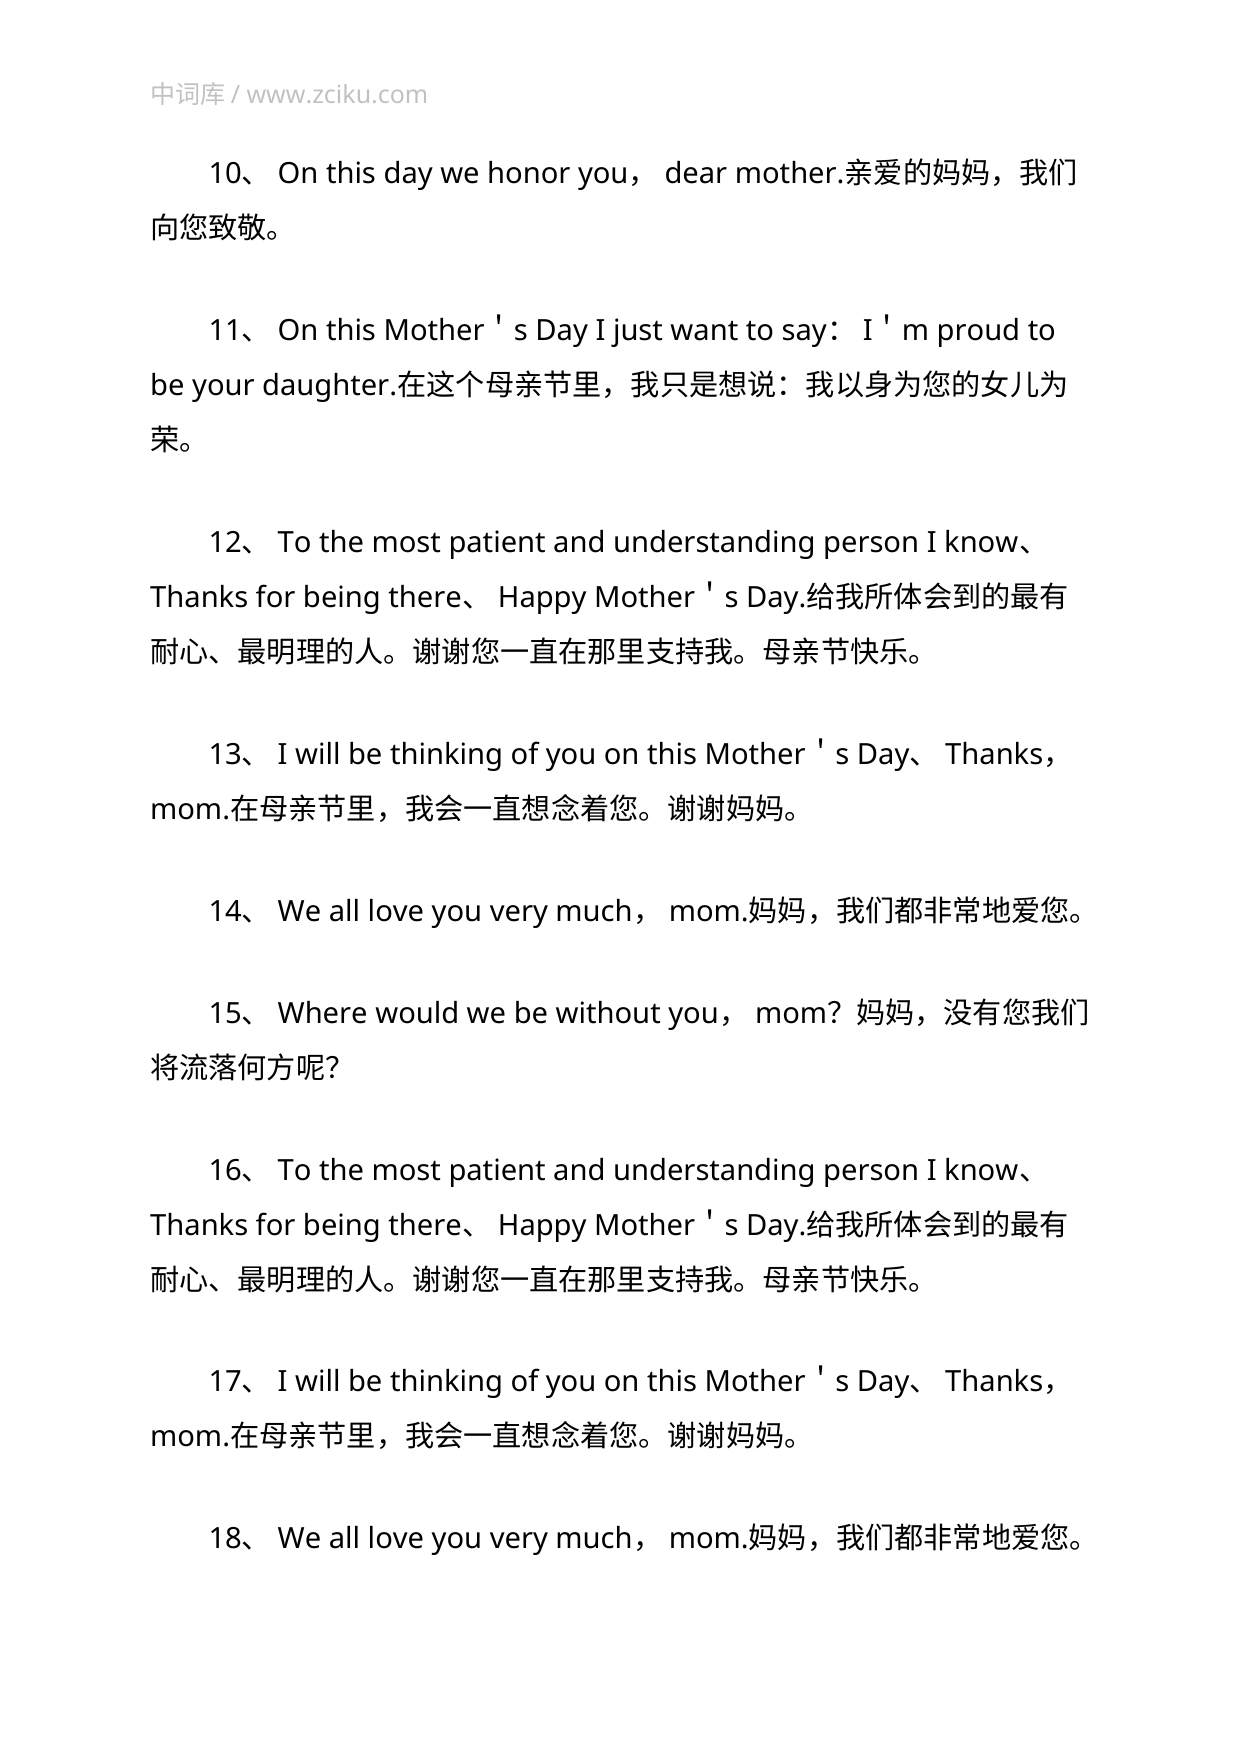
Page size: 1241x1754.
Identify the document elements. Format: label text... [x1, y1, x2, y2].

text 16、 To the most patient and understanding person I know、 Thanks for being there、 Happy Mother＇s Day.给我所体会到的最有耐心、最明理的人。谢谢您一直在那里支持我。母亲节快乐。 [150, 1146, 1090, 1298]
text 15、 Where would we be without you， mom？妈妈，没有您我们将流落何方呢？ [150, 989, 1090, 1087]
text 11、 On this Mother＇s Day I just want to say： I＇m proud to be your daughter.在这个母亲节里，我只是想说：我以身为您的女儿为荣。 [150, 307, 1090, 459]
text 12、 To the most patient and understanding person I know、 Thanks for being there、 Happy Mother＇s Day.给我所体会到的最有耐心、最明理的人。谢谢您一直在那里支持我。母亲节快乐。 [150, 518, 1090, 671]
text 10、 On this day we honor you， dear mother.亲爱的妈妈，我们向您致敬。 [150, 150, 1090, 247]
text 13、 I will be thinking of you on this Mother＇s Day、 Thanks， mom.在母亲节里，我会一直想念着您。谢谢妈妈。 [150, 730, 1090, 828]
text 18、 We all love you very much， mom.妈妈，我们都非常地爱您。 [150, 1515, 1090, 1557]
text 17、 I will be thinking of you on this Mother＇s Day、 Thanks， mom.在母亲节里，我会一直想念着您。谢谢妈妈。 [150, 1358, 1090, 1455]
text 14、 We all love you very much， mom.妈妈，我们都非常地爱您。 [150, 887, 1090, 930]
